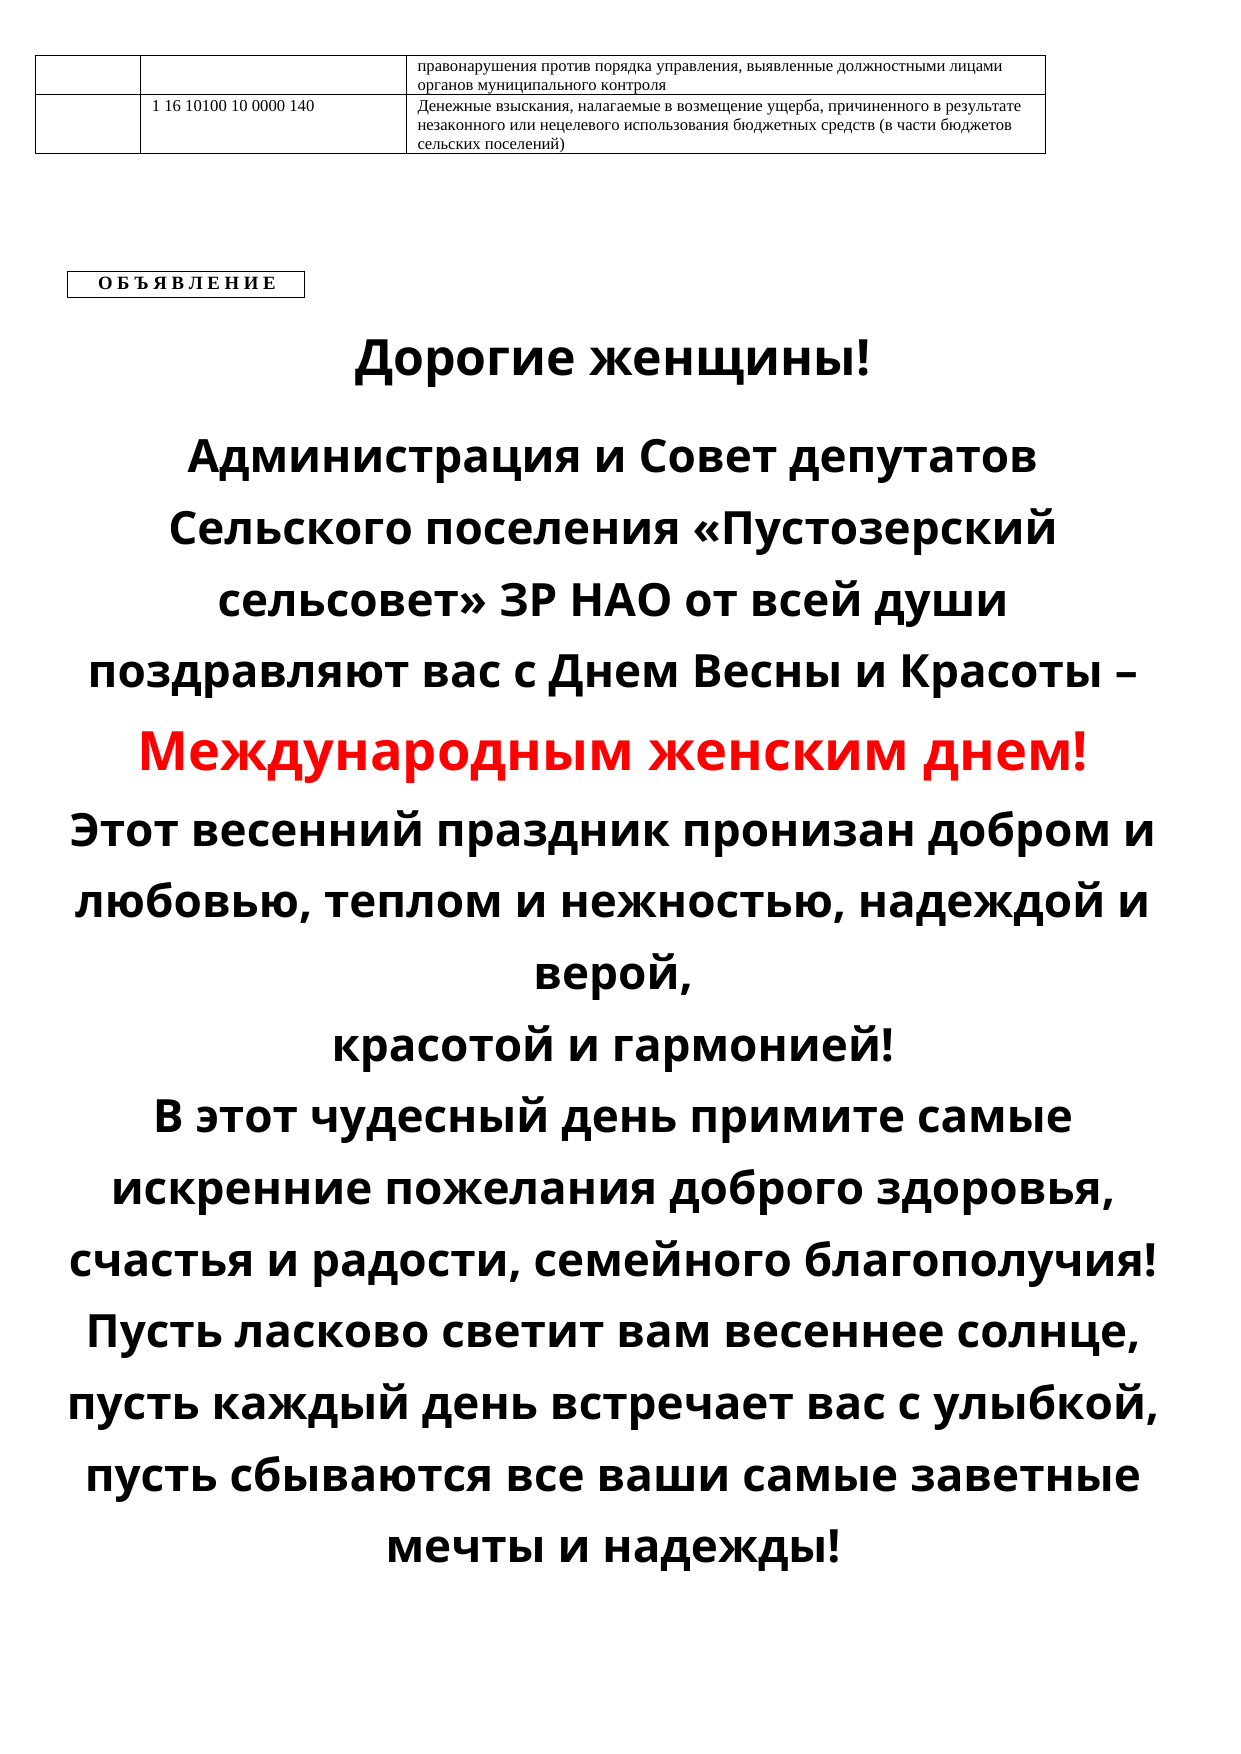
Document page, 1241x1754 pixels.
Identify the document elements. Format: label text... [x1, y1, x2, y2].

table_cell [36, 56, 140, 94]
text Пусть ласково светит вам весеннее солнце, пусть каждый день встречает вас с улыбкой, пусть сбываются все ваши самые заветные мечты и надежды! [65, 1299, 1161, 1576]
text Администрация и Совет депутатов Сельского поселения «Пустозерский сельсовет» ЗР НАО от всей души поздравляют вас с Днем Весны и Красоты – Международным женским днем! [65, 424, 1161, 786]
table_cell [141, 56, 406, 94]
text Дорогие женщины! [65, 322, 1161, 390]
text красотой и гармонией! [65, 1012, 1161, 1074]
text В этот чудесный день примите самые искренние пожелания доброго здоровья, счастья и радости, семейного благополучия! [65, 1084, 1161, 1289]
table_cell 1 16 10100 10 0000 140 [141, 95, 406, 153]
table_header О Б Ъ Я В Л Е Н И Е [68, 272, 304, 297]
table_cell [36, 95, 140, 153]
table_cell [407, 56, 1045, 94]
text Этот весенний праздник пронизан добром и любовью, теплом и нежностью, надеждой и верой, [65, 797, 1161, 1003]
